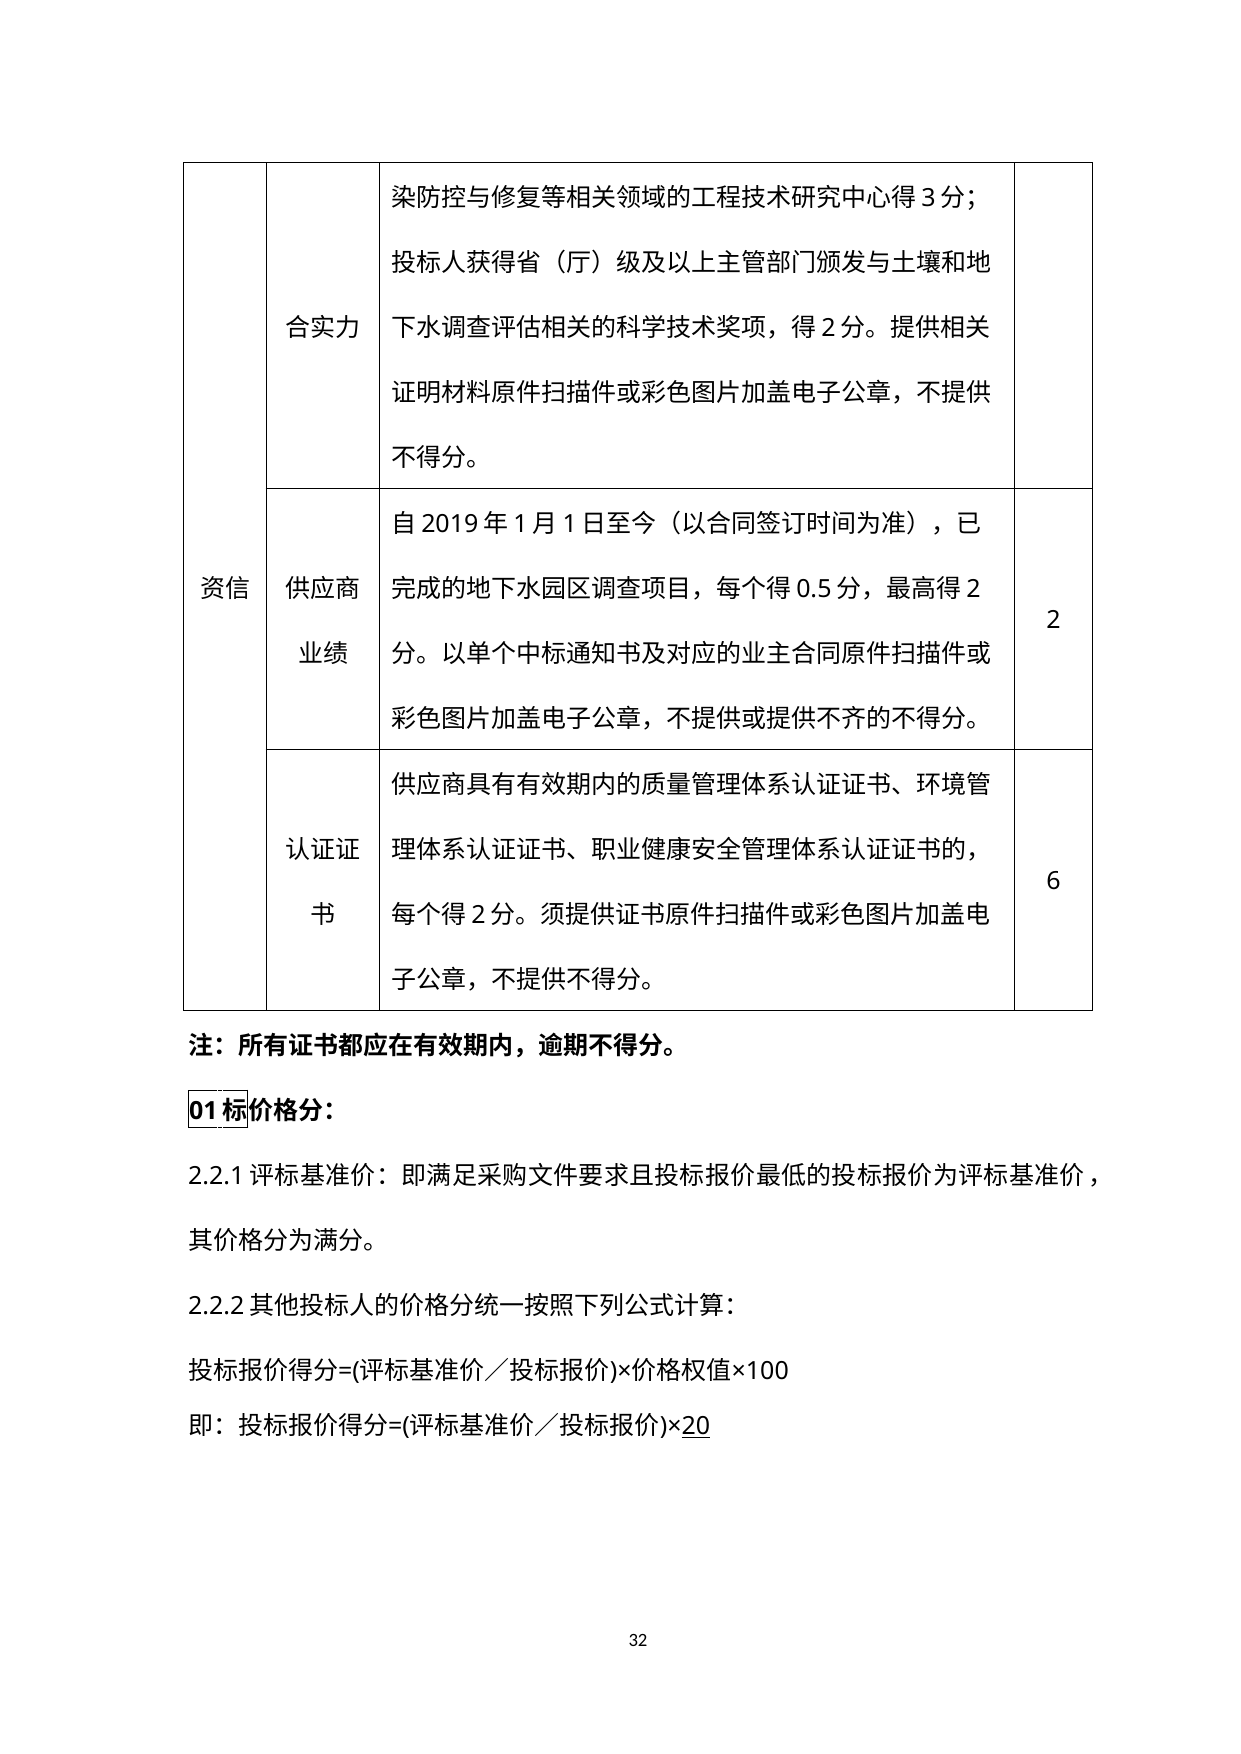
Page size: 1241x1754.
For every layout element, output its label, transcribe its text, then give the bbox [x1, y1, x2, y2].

text 01标价格分： [188, 1076, 1088, 1141]
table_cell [380, 163, 1014, 488]
table_cell 商务资信 [184, 163, 266, 1010]
text 2.2.1评标基准价：即满足采购文件要求且投标报价最低的投标报价为评标基准价，其价格分为满分。 [188, 1141, 1088, 1271]
table_cell 企业综合实力 [267, 163, 379, 488]
table_cell 自2019年1月1日至今（以合同签订时间为准），已完成的地下水园区调查项目，每个得0.5分，最高得2分。以单个中标通知书及对应的业主合同原件扫描件或彩色图片加盖电子公章，不提供或提供不齐的不得分。 [380, 489, 1014, 749]
table_cell 6 [1015, 750, 1092, 1010]
table_cell 2 [1015, 489, 1092, 749]
text 投标报价得分=(评标基准价／投标报价)×价格权值×100 [188, 1336, 1088, 1401]
text 2.2.2其他投标人的价格分统一按照下列公式计算： [188, 1271, 1088, 1336]
table_cell 认证证书 [267, 750, 379, 1010]
table_cell 5 [1015, 163, 1092, 488]
table_cell 供应商具有有效期内的质量管理体系认证证书、环境管理体系认证证书、职业健康安全管理体系认证证书的，每个得2分。须提供证书原件扫描件或彩色图片加盖电子公章，不提供不得分。 [380, 750, 1014, 1010]
text 注：所有证书都应在有效期内，逾期不得分。 [188, 1011, 1088, 1076]
table_cell 供应商业绩 [267, 489, 379, 749]
text 即：投标报价得分=(评标基准价／投标报价)×20 [188, 1401, 1088, 1443]
